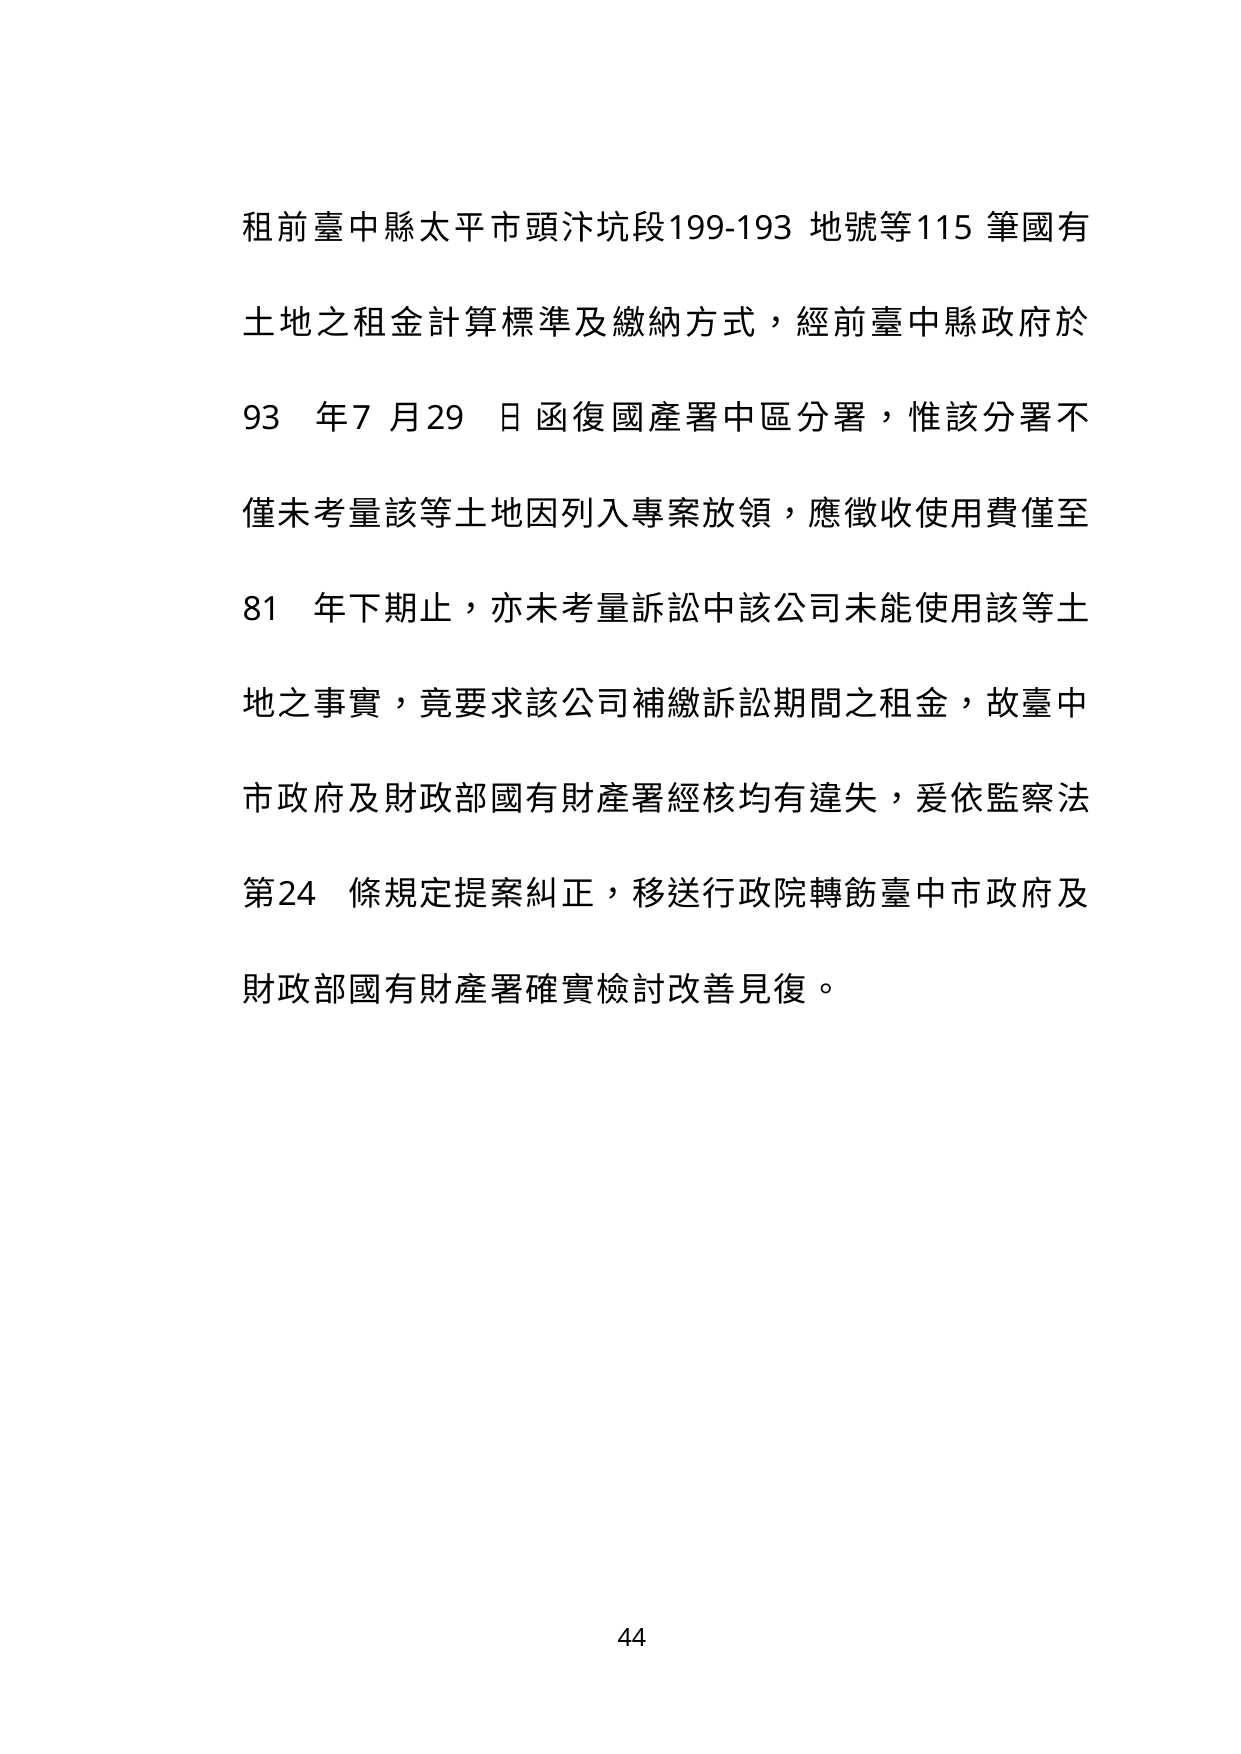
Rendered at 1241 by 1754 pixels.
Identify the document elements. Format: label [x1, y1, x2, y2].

text [242, 177, 1092, 1034]
